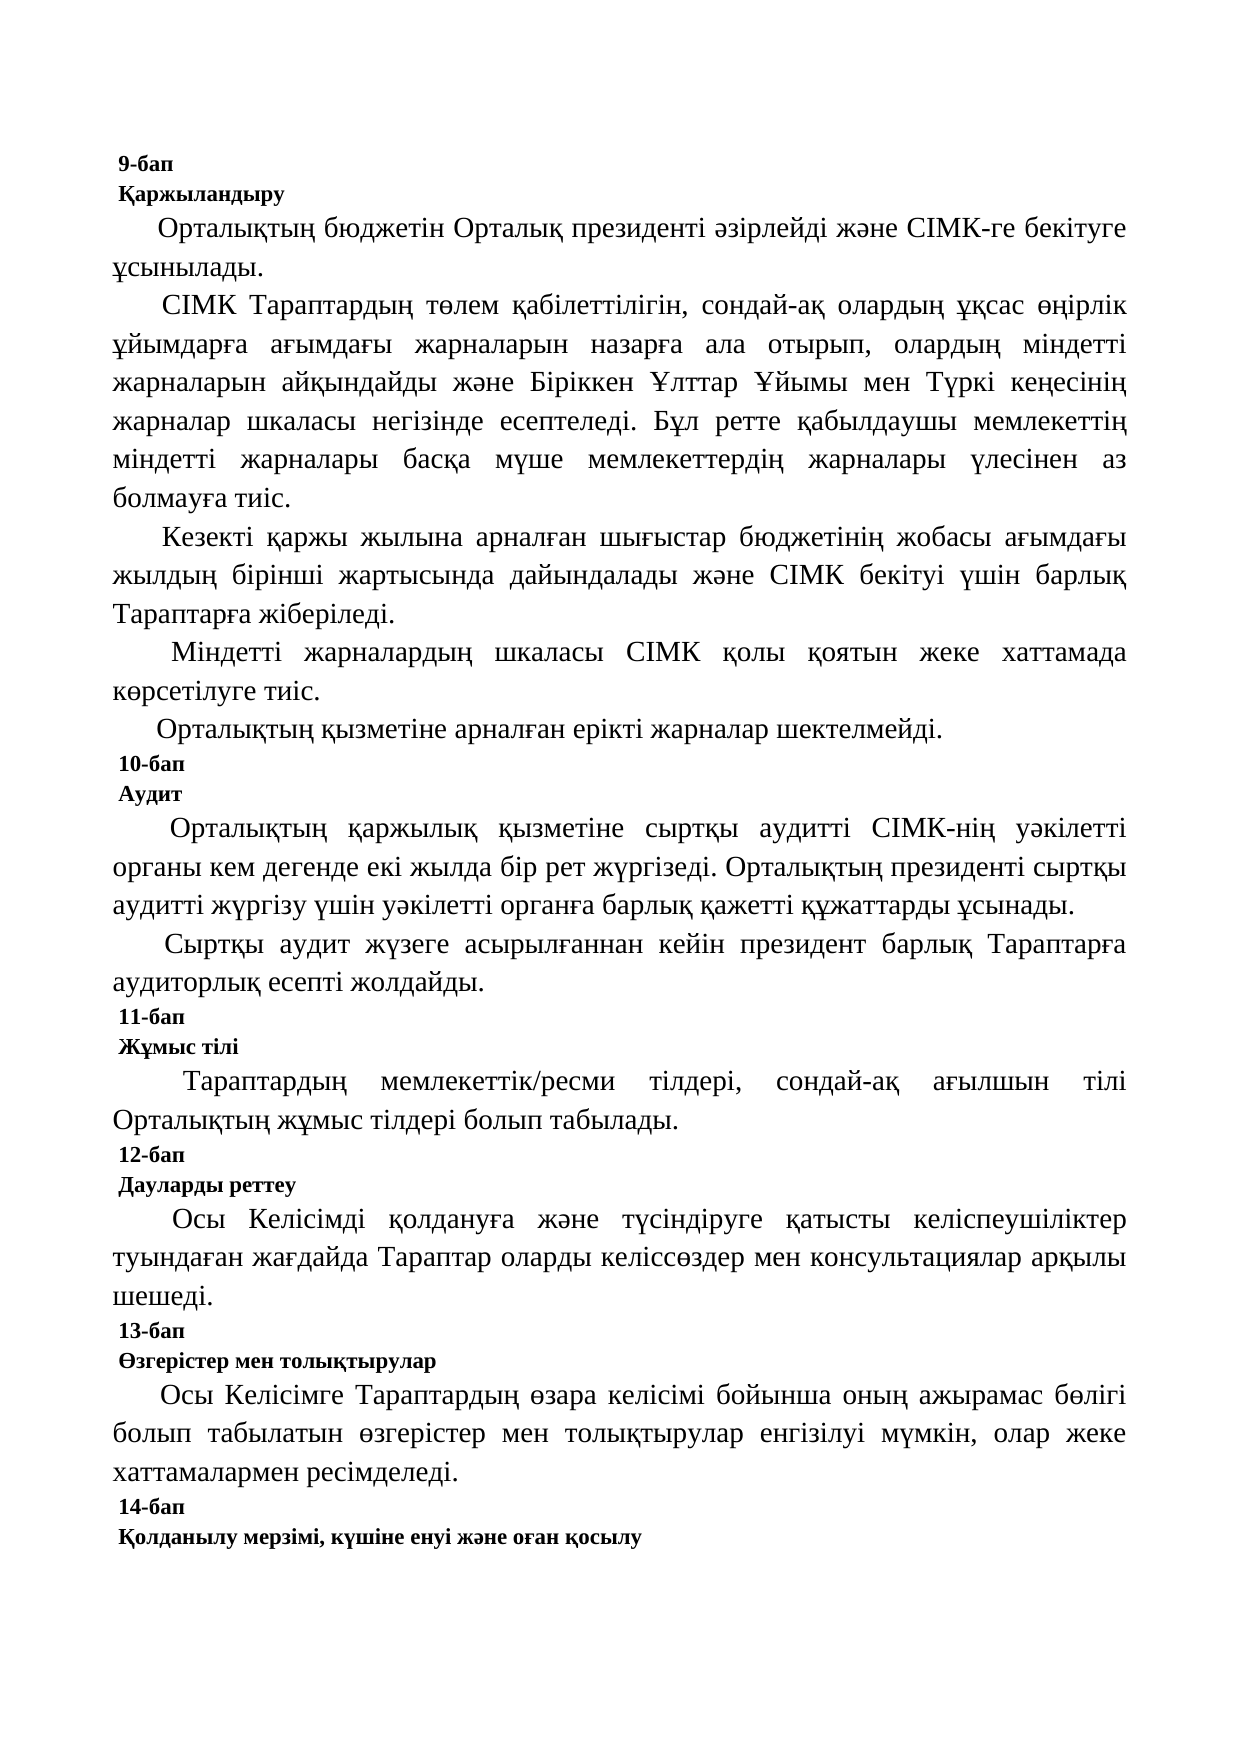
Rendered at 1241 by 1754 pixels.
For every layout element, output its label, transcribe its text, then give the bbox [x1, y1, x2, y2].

text Орталықтың бюджетін Орталық президенті әзірлейді және СІМК-ге бекітуге ұсынылады. [112, 210, 1128, 282]
text Өзгерістер мен толықтырулар [112, 1347, 1128, 1373]
text Аудит [112, 780, 1128, 807]
text 11-бап [112, 1003, 1128, 1029]
text СІМК Тараптардың төлем қабілеттілігін, сондай-ақ олардың ұқсас өңірлік ұйымдарға ағымдағы жарналарын назарға ала отырып, олардың міндетті жарналарын айқындайды және Біріккен Ұлттар Ұйымы мен Түркі кеңесінің жарналар шкаласы негізінде есептеледі. Бұл ретте қабылдаушы мемлекеттің міндетті жарналары басқа мүше мемлекеттердің жарналары үлесінен аз болмауға тиіс. [112, 287, 1128, 514]
text 14-бап [112, 1493, 1128, 1519]
text Қаржыландыру [112, 180, 1128, 207]
text Сыртқы аудит жүзеге асырылғаннан кейін президент барлық Тараптарға аудиторлық есепті жолдайды. [112, 926, 1128, 998]
text Міндетті жарналардың шкаласы СІМК қолы қоятын жеке хаттамада көрсетілуге тиіс. [112, 634, 1128, 706]
text Кезекті қаржы жылына арналған шығыстар бюджетінің жобасы ағымдағы жылдың бірінші жартысында дайындалады және СІМК бекітуі үшін барлық Тараптарға жіберіледі. [112, 519, 1128, 629]
text Жұмыс тілі [112, 1033, 1128, 1060]
text Қолданылу мерзімі, күшіне енуі және оған қосылу [112, 1523, 1128, 1549]
text Орталықтың қызметіне арналған ерікті жарналар шектелмейді. [112, 711, 1128, 745]
text 9-бап [112, 150, 1128, 176]
text Осы Келісімге Тараптардың өзара келісімі бойынша оның ажырамас бөлігі болып табылатын өзгерістер мен толықтырулар енгізілуі мүмкін, олар жеке хаттамалармен ресімделеді. [112, 1377, 1128, 1488]
text 10-бап [112, 750, 1128, 776]
text Дауларды реттеу [112, 1171, 1128, 1197]
text 12-бап [112, 1141, 1128, 1167]
text Тараптардың мемлекеттік/ресми тілдері, сондай-ақ ағылшын тілі Орталықтың жұмыс тілдері болып табылады. [112, 1063, 1128, 1136]
text 13-бап [112, 1317, 1128, 1343]
text Орталықтың қаржылық қызметіне сыртқы аудитті СІМК-нің уәкілетті органы кем дегенде екі жылда бір рет жүргізеді. Орталықтың президенті сыртқы аудитті жүргізу үшін уәкілетті органға барлық қажетті құжаттарды ұсынады. [112, 810, 1128, 921]
text Осы Келісімді қолдануға және түсіндіруге қатысты келіспеушіліктер туындаған жағдайда Тараптар оларды келіссөздер мен консультациялар арқылы шешеді. [112, 1201, 1128, 1312]
